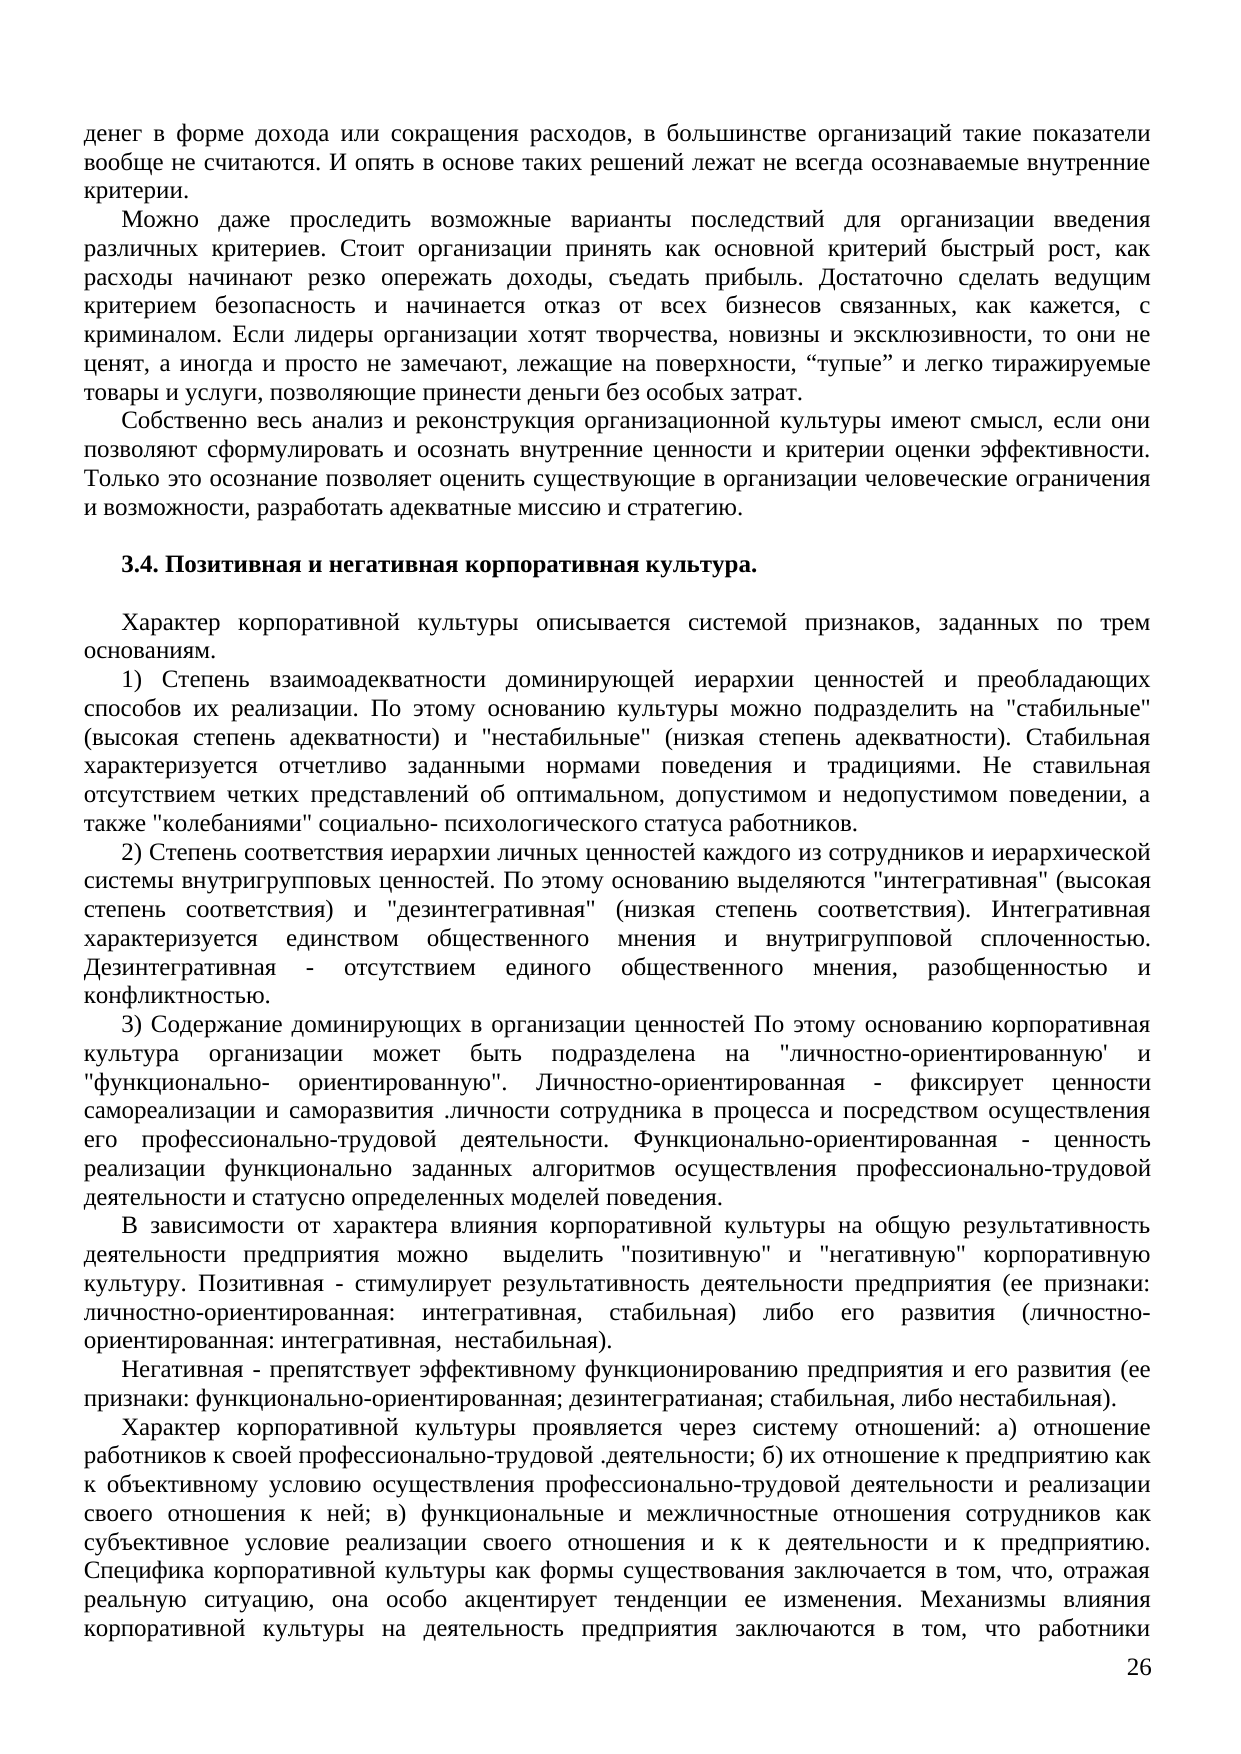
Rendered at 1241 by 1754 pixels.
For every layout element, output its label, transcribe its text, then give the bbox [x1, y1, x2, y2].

text Характер корпоративной культуры описывается системой признаков, заданных по трем основаниям. [83, 607, 1152, 664]
text Негативная - препятствует эффективному функционированию предприятия и его развития (ее признаки: функционально-ориентированная; дезинтегратианая; стабильная, либо нестабильная). [83, 1354, 1152, 1412]
text 2) Степень соответствия иерархии личных ценностей каждого из сотрудников и иерархической системы внутригрупповых ценностей. По этому основанию выделяются "интегративная" (высокая степень соответствия) и "дезинтегративная" (низкая степень соответствия). Интегративная характеризуется единством общественного мнения и внутригрупповой сплоченностью. Дезинтегративная - отсутствием единого общественного мнения, разобщенностью и конфликтностью. [83, 837, 1152, 1009]
text 3.4. Позитивная и негативная корпоративная культура. [83, 549, 1152, 578]
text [83, 118, 1152, 204]
text В зависимости от характера влияния корпоративной культуры на общую результативность деятельности предприятия можно выделить "позитивную" и "негативную" корпоративную культуру. Позитивная - стимулирует результативность деятельности предприятия (ее признаки: личностно-ориентированная: интегративная, стабильная) либо его развития (личностно-ориентированная: интегративная, нестабильная). [83, 1211, 1152, 1354]
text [83, 1412, 1152, 1642]
text 1) Степень взаимоадекватности доминирующей иерархии ценностей и преобладающих способов их реализации. По этому основанию культуры можно подразделить на "стабильные" (высокая степень адекватности) и "нестабильные" (низкая степень адекватности). Стабильная характеризуется отчетливо заданными нормами поведения и традициями. Не ставильная отсутствием четких представлений об оптимальном, допустимом и недопустимом поведении, а также "колебаниями" социально- психологического статуса работников. [83, 664, 1152, 837]
text 3) Содержание доминирующих в организации ценностей По этому основанию корпоративная культура организации может быть подразделена на "личностно-ориентированную' и "функционально- ориентированную". Личностно-ориентированная - фиксирует ценности самореализации и саморазвития .личности сотрудника в процесса и посредством осуществления его профессионально-трудовой деятельности. Функционально-ориентированная - ценность реализации функционально заданных алгоритмов осуществления профессионально-трудовой деятельности и статусно определенных моделей поведения. [83, 1009, 1152, 1211]
text Собственно весь анализ и реконструкция организационной культуры имеют смысл, если они позволяют сформулировать и осознать внутренние ценности и критерии оценки эффективности. Только это осознание позволяет оценить существующие в организации человеческие ограничения и возможности, разработать адекватные миссию и стратегию. [83, 406, 1152, 521]
text Можно даже проследить возможные варианты последствий для организации введения различных критериев. Стоит организации принять как основной критерий быстрый рост, как расходы начинают резко опережать доходы, съедать прибыль. Достаточно сделать ведущим критерием безопасность и начинается отказ от всех бизнесов связанных, как кажется, с криминалом. Если лидеры организации хотят творчества, новизны и эксклюзивности, то они не ценят, а иногда и просто не замечают, лежащие на поверхности, “тупые” и легко тиражируемые товары и услуги, позволяющие принести деньги без особых затрат. [83, 204, 1152, 406]
